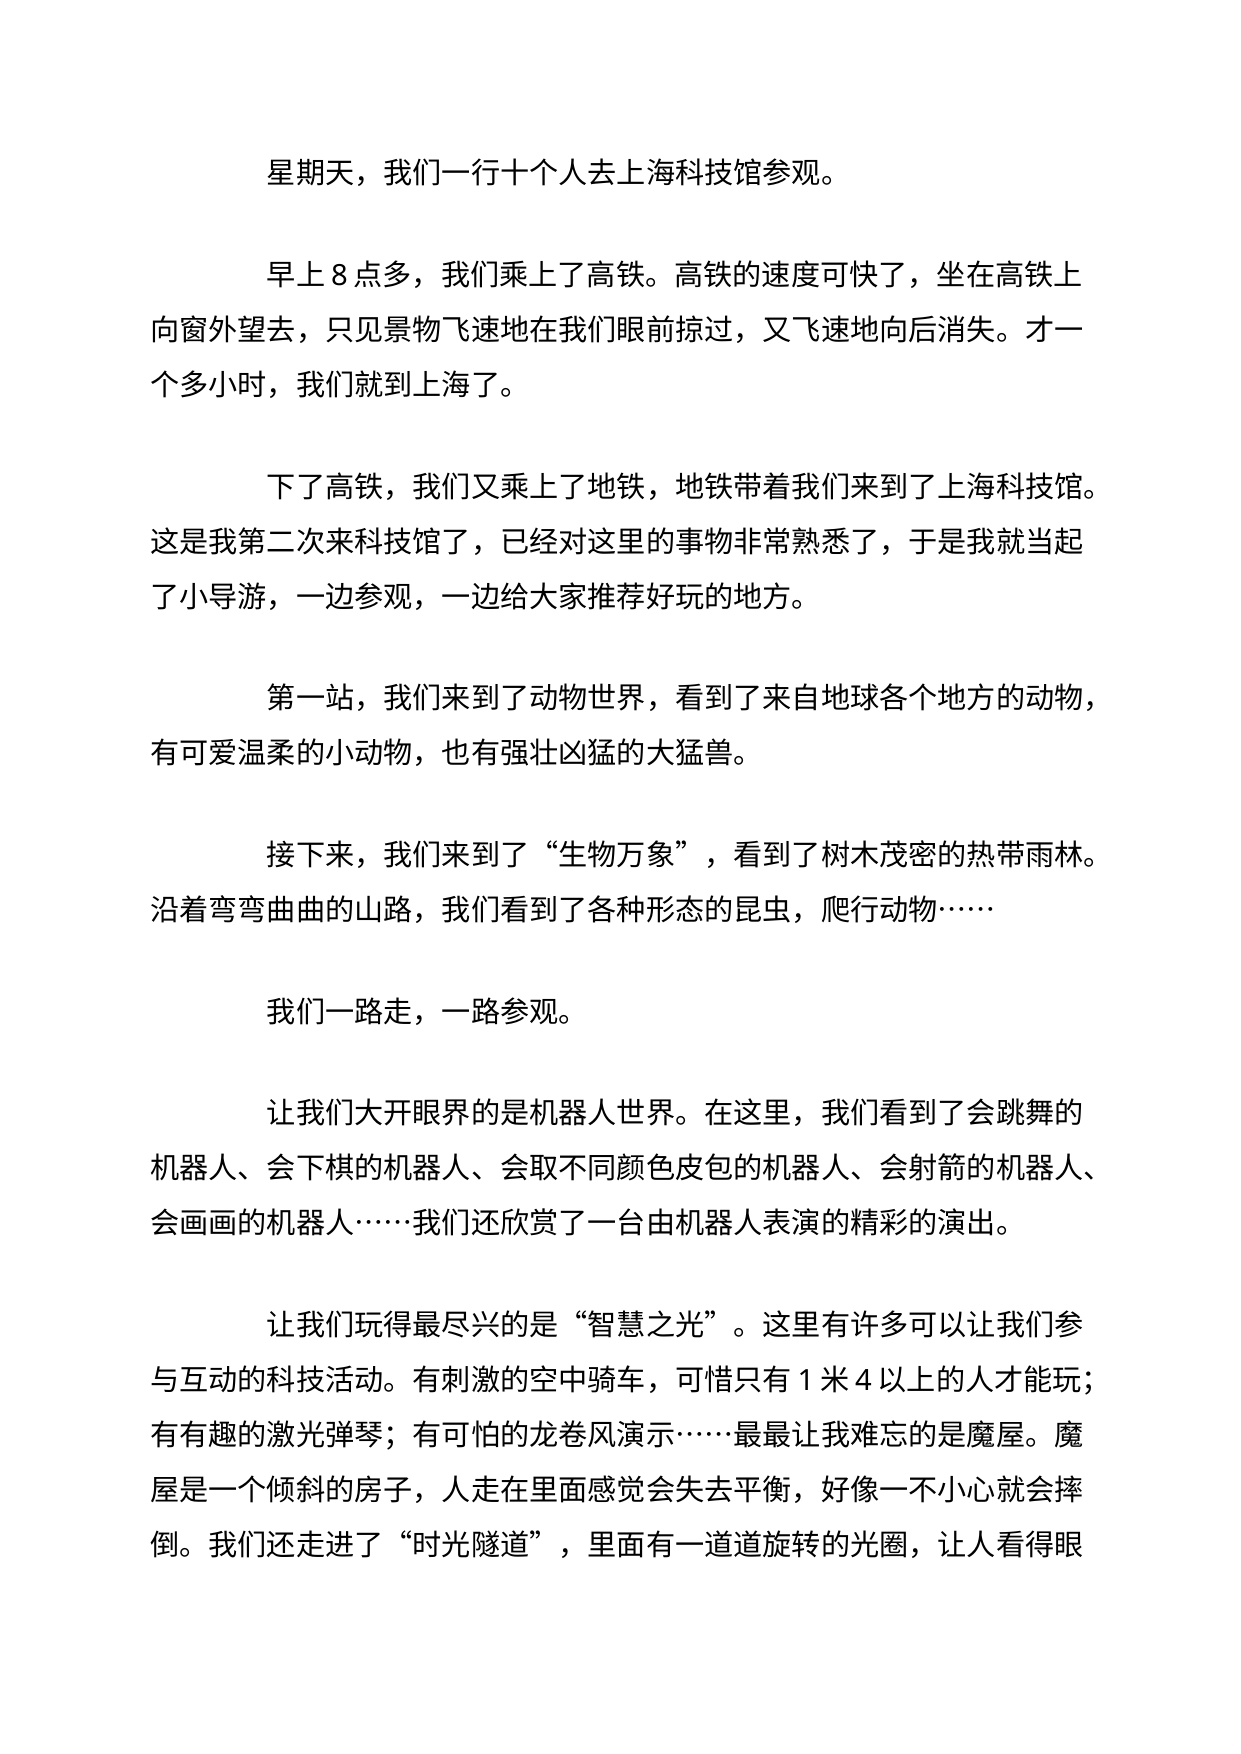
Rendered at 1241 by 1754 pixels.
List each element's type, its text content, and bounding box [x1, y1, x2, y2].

text 第一站，我们来到了动物世界，看到了来自地球各个地方的动物，有可爱温柔的小动物，也有强壮凶猛的大猛兽。 [150, 675, 1090, 772]
text 我们一路走，一路参观。 [150, 988, 1090, 1031]
text 让我们大开眼界的是机器人世界。在这里，我们看到了会跳舞的机器人、会下棋的机器人、会取不同颜色皮包的机器人、会射箭的机器人、会画画的机器人……我们还欣赏了一台由机器人表演的精彩的演出。 [150, 1090, 1090, 1242]
text 星期天，我们一行十个人去上海科技馆参观。 [150, 150, 1090, 192]
text 接下来，我们来到了“生物万象”，看到了树木茂密的热带雨林。沿着弯弯曲曲的山路，我们看到了各种形态的昆虫，爬行动物…… [150, 832, 1090, 929]
text 下了高铁，我们又乘上了地铁，地铁带着我们来到了上海科技馆。这是我第二次来科技馆了，已经对这里的事物非常熟悉了，于是我就当起了小导游，一边参观，一边给大家推荐好玩的地方。 [150, 463, 1090, 616]
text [150, 1302, 1090, 1564]
text 早上8点多，我们乘上了高铁。高铁的速度可快了，坐在高铁上向窗外望去，只见景物飞速地在我们眼前掠过，又飞速地向后消失。才一个多小时，我们就到上海了。 [150, 252, 1090, 404]
